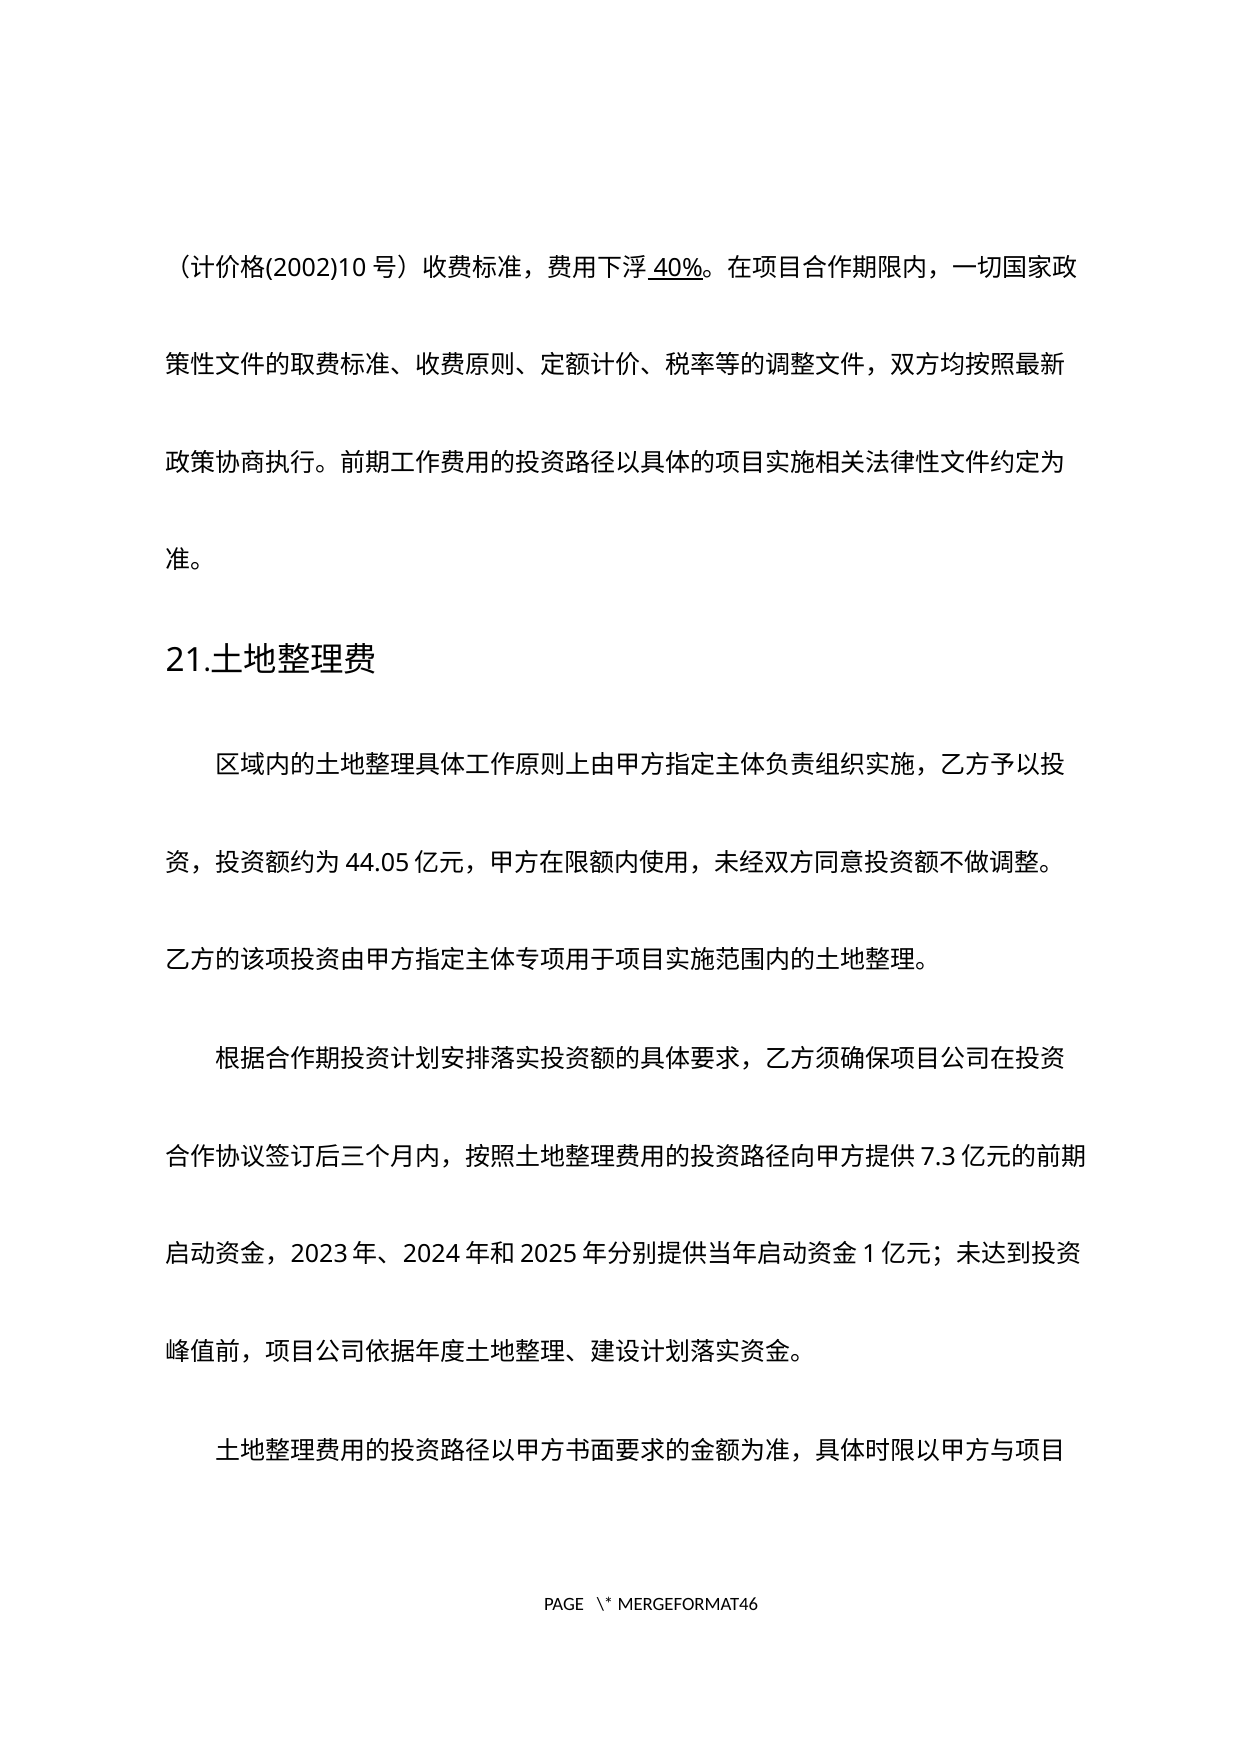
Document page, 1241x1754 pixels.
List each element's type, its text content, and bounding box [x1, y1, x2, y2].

text 区域内的土地整理具体工作原则上由甲方指定主体负责组织实施，乙方予以投资，投资额约为44.05亿元，甲方在限额内使用，未经双方同意投资额不做调整。乙方的该项投资由甲方指定主体专项用于项目实施范围内的土地整理。 [165, 730, 1087, 990]
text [165, 233, 1087, 590]
text 根据合作期投资计划安排落实投资额的具体要求，乙方须确保项目公司在投资合作协议签订后三个月内，按照土地整理费用的投资路径向甲方提供7.3亿元的前期启动资金，2023年、2024年和2025年分别提供当年启动资金1亿元；未达到投资峰值前，项目公司依据年度土地整理、建设计划落实资金。 [165, 1024, 1087, 1382]
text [165, 1416, 1087, 1481]
subtitle 21.土地整理费 [165, 625, 1087, 690]
